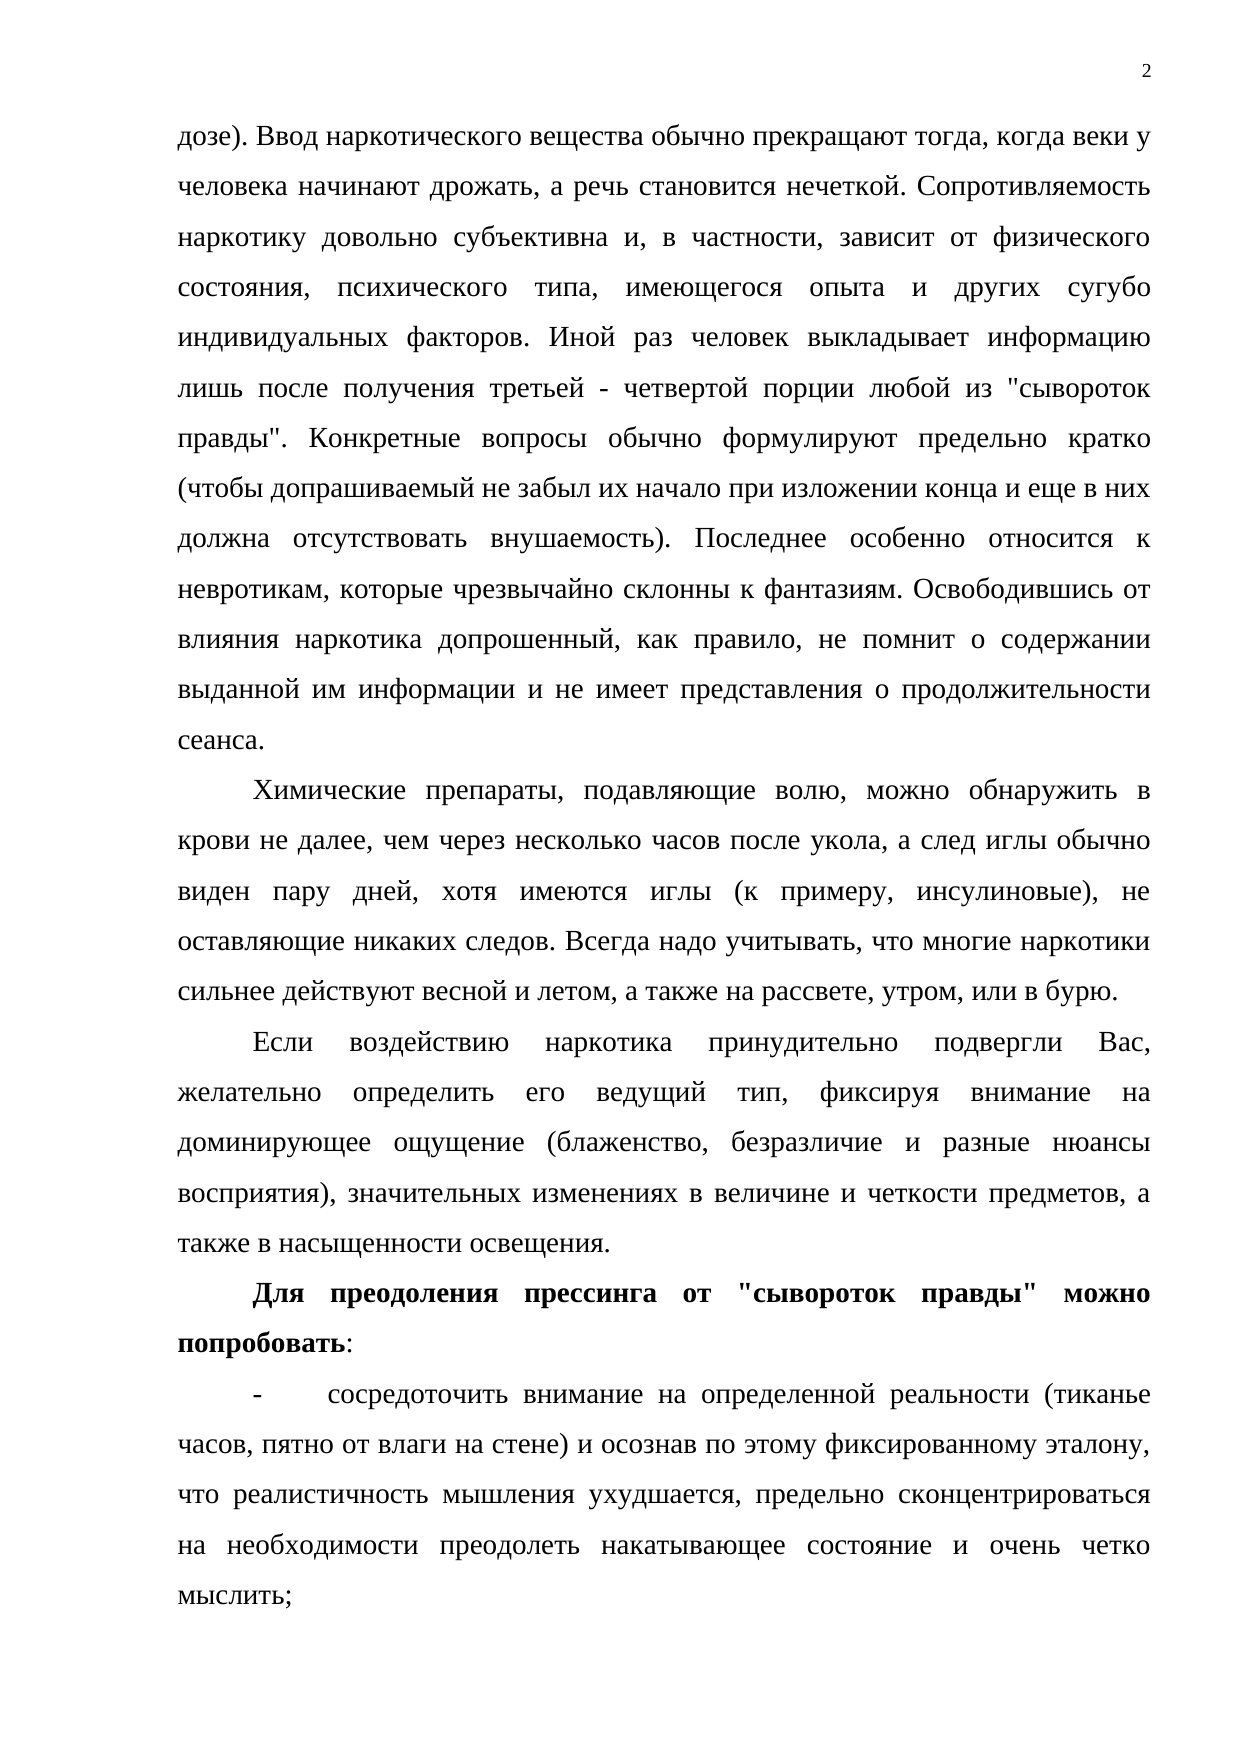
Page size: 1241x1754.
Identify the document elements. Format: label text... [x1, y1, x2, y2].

text Для преодоления прессинга от "сывороток правды" можно попробовать: [177, 1275, 1152, 1359]
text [177, 118, 1152, 755]
text Химические препараты, подавляющие волю, можно обнаружить в крови не далее, чем через несколько часов после укола, а след иглы обычно виден пару дней, хотя имеются иглы (к примеру, инсулиновые), не оставляющие никаких следов. Всегда надо учитывать, что многие наркотики сильнее действуют весной и летом, а также на рассвете, утром, или в бурю. [177, 772, 1152, 1007]
text Если воздействию наркотика принудительно подвергли Вас, желательно определить его ведущий тип, фиксируя внимание на доминирующее ощущение (блаженство, безразличие и разные нюансы восприятия), значительных изменениях в величине и четкости предметов, а также в насыщенности освещения. [177, 1024, 1152, 1258]
list сосредоточить внимание на определенной реальности (тиканье часов, пятно от влаги на стене) и осознав по этому фиксированному эталону, что реалистичность мышления ухудшается, предельно сконцентрироваться на необходимости преодолеть накатывающее состояние и очень четко мыслить; [177, 1376, 1152, 1611]
